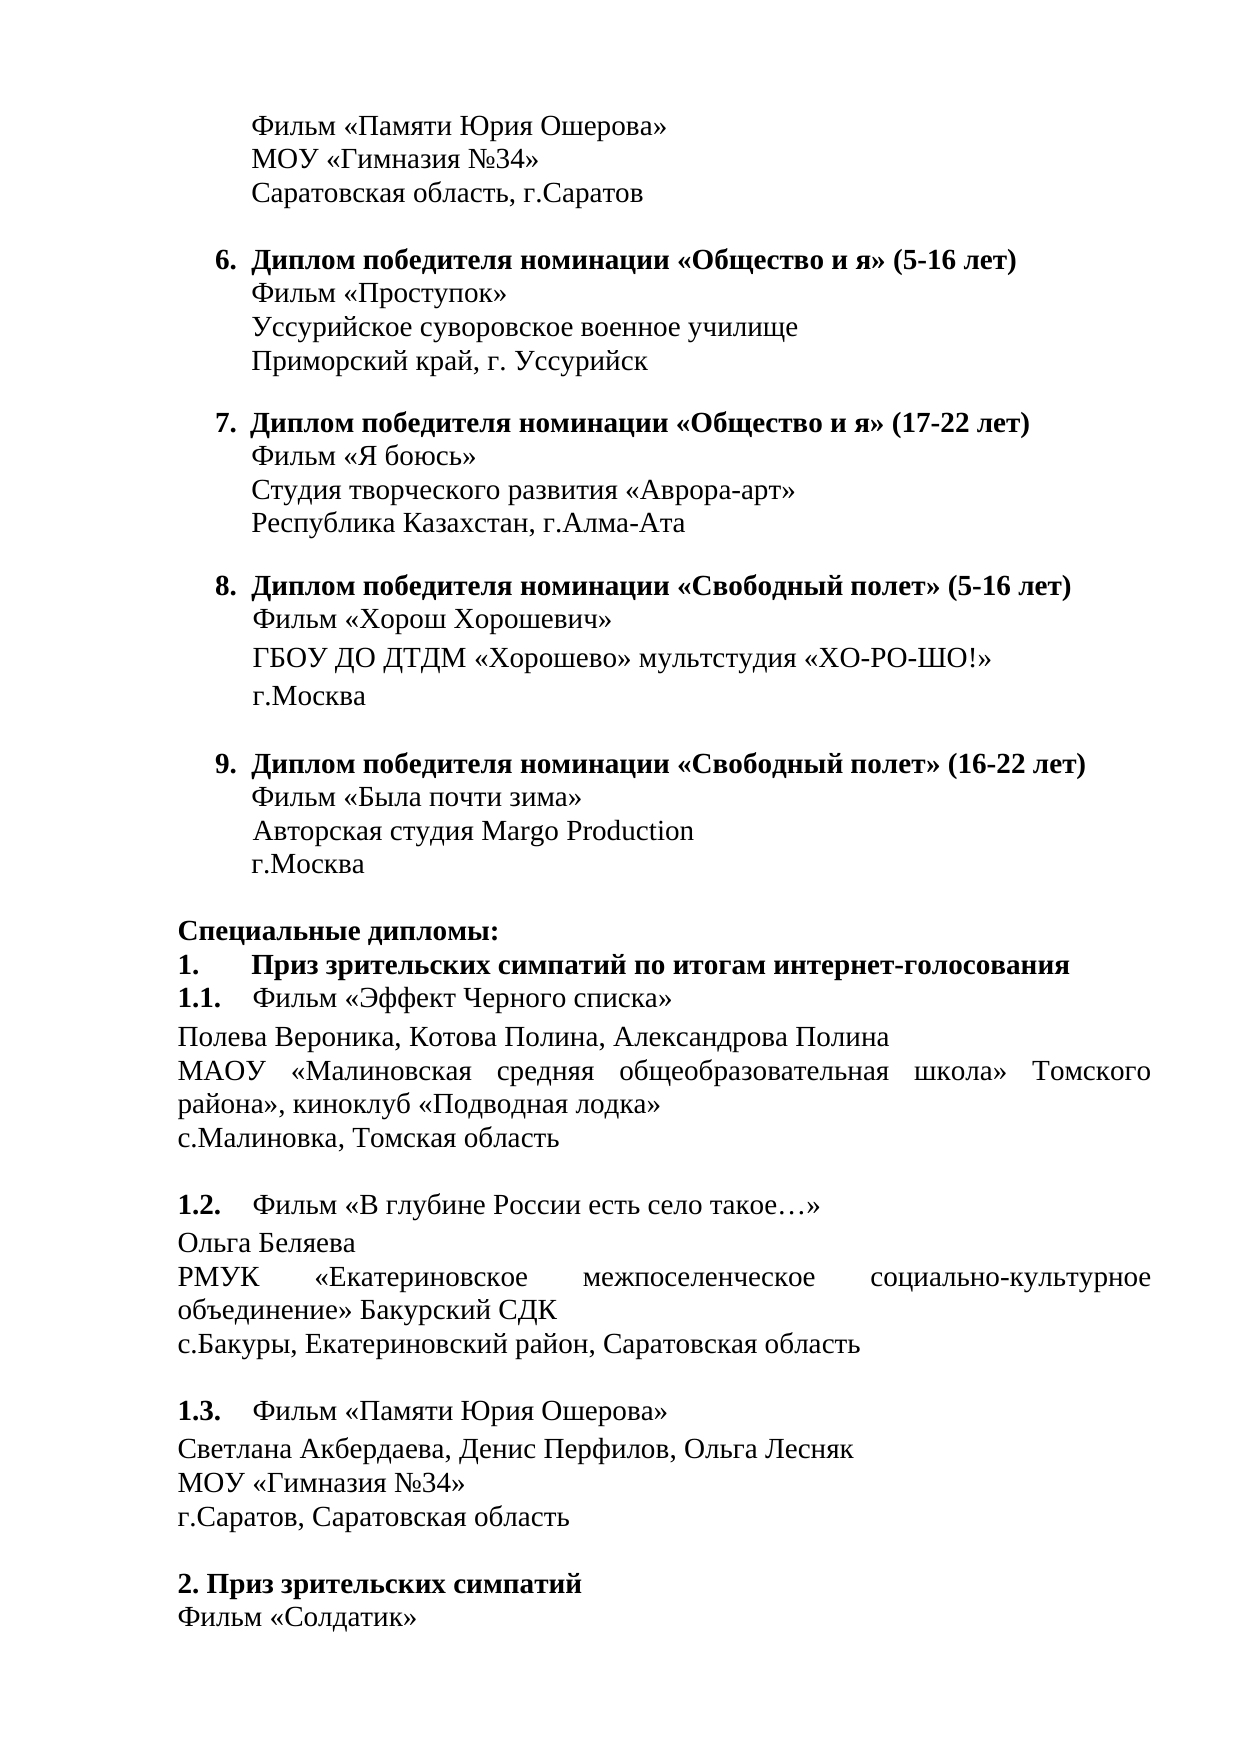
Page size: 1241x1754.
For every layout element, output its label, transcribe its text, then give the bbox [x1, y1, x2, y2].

list г.Москва [252, 678, 1152, 712]
list Диплом победителя номинации «Общество и я» (17-22 лет) [212, 405, 1152, 438]
text Фильм «Солдатик» [177, 1599, 1152, 1633]
text МОУ «Гимназия №34» [177, 1465, 1152, 1499]
text Фильм «Проступок» [251, 276, 1152, 309]
list Диплом победителя номинации «Общество и я» (5-16 лет) [213, 242, 1152, 276]
text 2. Приз зрительских симпатий [177, 1566, 1152, 1599]
list Фильм «Памяти Юрия Ошерова» [177, 1393, 1152, 1427]
text Приморский край, г. Уссурийск [251, 343, 1152, 376]
text Фильм «Я боюсь» [251, 438, 1152, 472]
text Ольга Беляева [177, 1225, 1152, 1259]
text Студия творческого развития «Аврора-арт» [251, 472, 1152, 506]
text МОУ «Гимназия №34» [251, 141, 1152, 175]
text г.Саратов, Саратовская область [177, 1499, 1152, 1532]
text г.Москва [251, 846, 1152, 880]
text Фильм «Была почти зима» [251, 779, 1152, 813]
text Светлана Акбердаева, Денис Перфилов, Ольга Лесняк [177, 1432, 1152, 1465]
text Авторская студия Margo Production [252, 813, 1152, 846]
text с.Малиновка, Томская область [177, 1120, 1152, 1153]
list Фильм «Эффект Черного списка» [177, 981, 1152, 1014]
text Республика Казахстан, г.Алма-Ата [251, 506, 1152, 539]
text с.Бакуры, Екатериновский район, Саратовская область [177, 1326, 1152, 1359]
list Приз зрительских симпатий по итогам интернет-голосования [177, 947, 1152, 981]
list ГБОУ ДО ДТДМ «Хорошево» мультстудия «ХО-РО-ШО!» [252, 640, 1152, 673]
text Фильм «Памяти Юрия Ошерова» [251, 108, 1152, 141]
list Фильм «Хорош Хорошевич» [252, 601, 1152, 635]
list Диплом победителя номинации «Свободный полет» (16-22 лет) [948, 746, 1152, 779]
list Фильм «В глубине России есть село такое…» [177, 1187, 1152, 1220]
text Саратовская область, г.Саратов [251, 175, 1152, 208]
text МАОУ «Малиновская средняя общеобразовательная школа» Томского района», киноклуб «Подводная лодка» [177, 1053, 1152, 1120]
list Диплом победителя номинации «Свободный полет» (16-22 лет) [215, 746, 926, 779]
list Диплом победителя номинации «Свободный полет» (5-16 лет) [948, 568, 1152, 601]
text РМУК «Екатериновское межпоселенческое социально-культурное объединение» Бакурский СДК [177, 1259, 1152, 1326]
text Полева Вероника, Котова Полина, Александрова Полина [177, 1019, 1152, 1053]
text Уссурийское суворовское военное училище [251, 309, 1152, 343]
list Диплом победителя номинации «Свободный полет» (5-16 лет) [215, 568, 926, 601]
text Специальные дипломы: [177, 913, 1152, 947]
